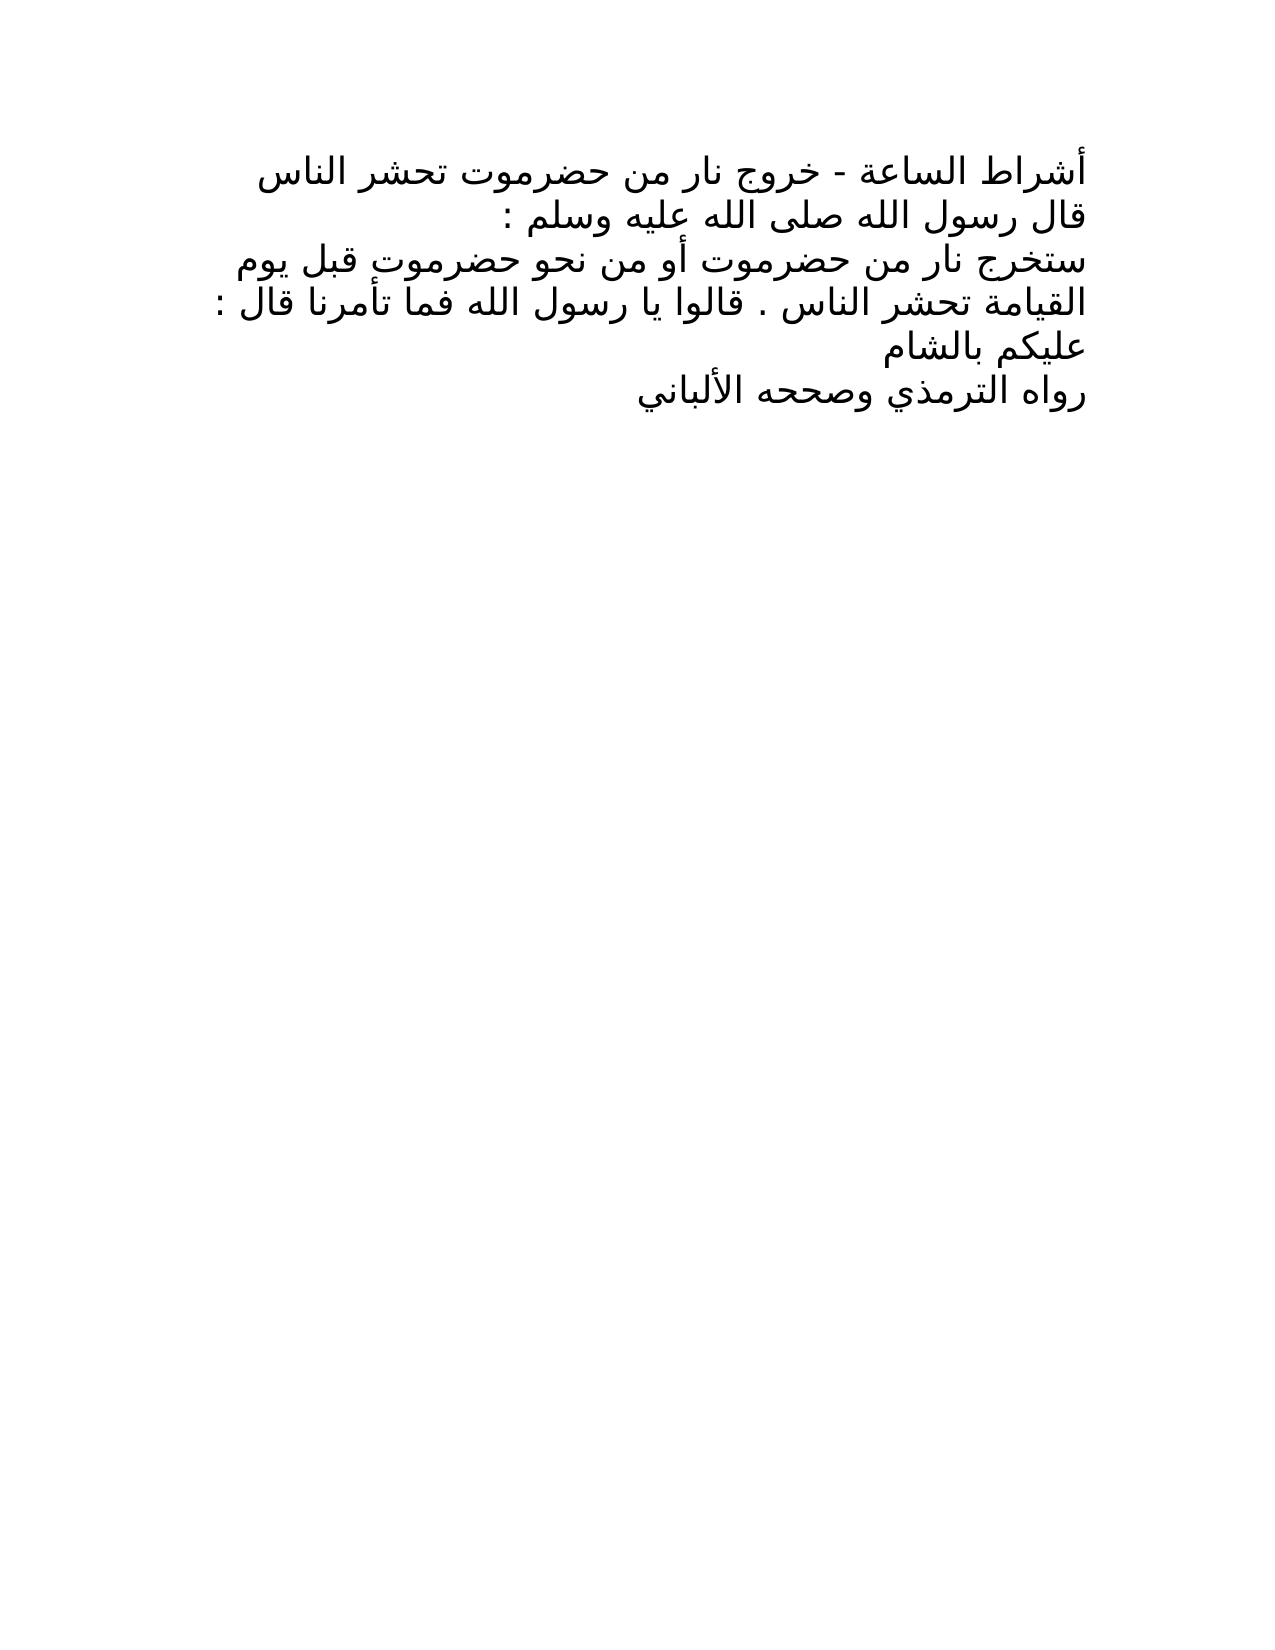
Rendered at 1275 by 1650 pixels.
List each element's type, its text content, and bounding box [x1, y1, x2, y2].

text ستخرج نار من حضرموت أو من نحو حضرموت قبل يوم القيامة تحشر الناس . قالوا يا رسول الله فما تأمرنا قال : عليكم بالشام [187, 237, 1087, 368]
text قال رسول الله صلى الله عليه وسلم : [187, 194, 1087, 237]
text أشراط الساعة - خروج نار من حضرموت تحشر الناس [187, 150, 1087, 194]
text رواه الترمذي وصححه الألباني [187, 368, 1087, 412]
